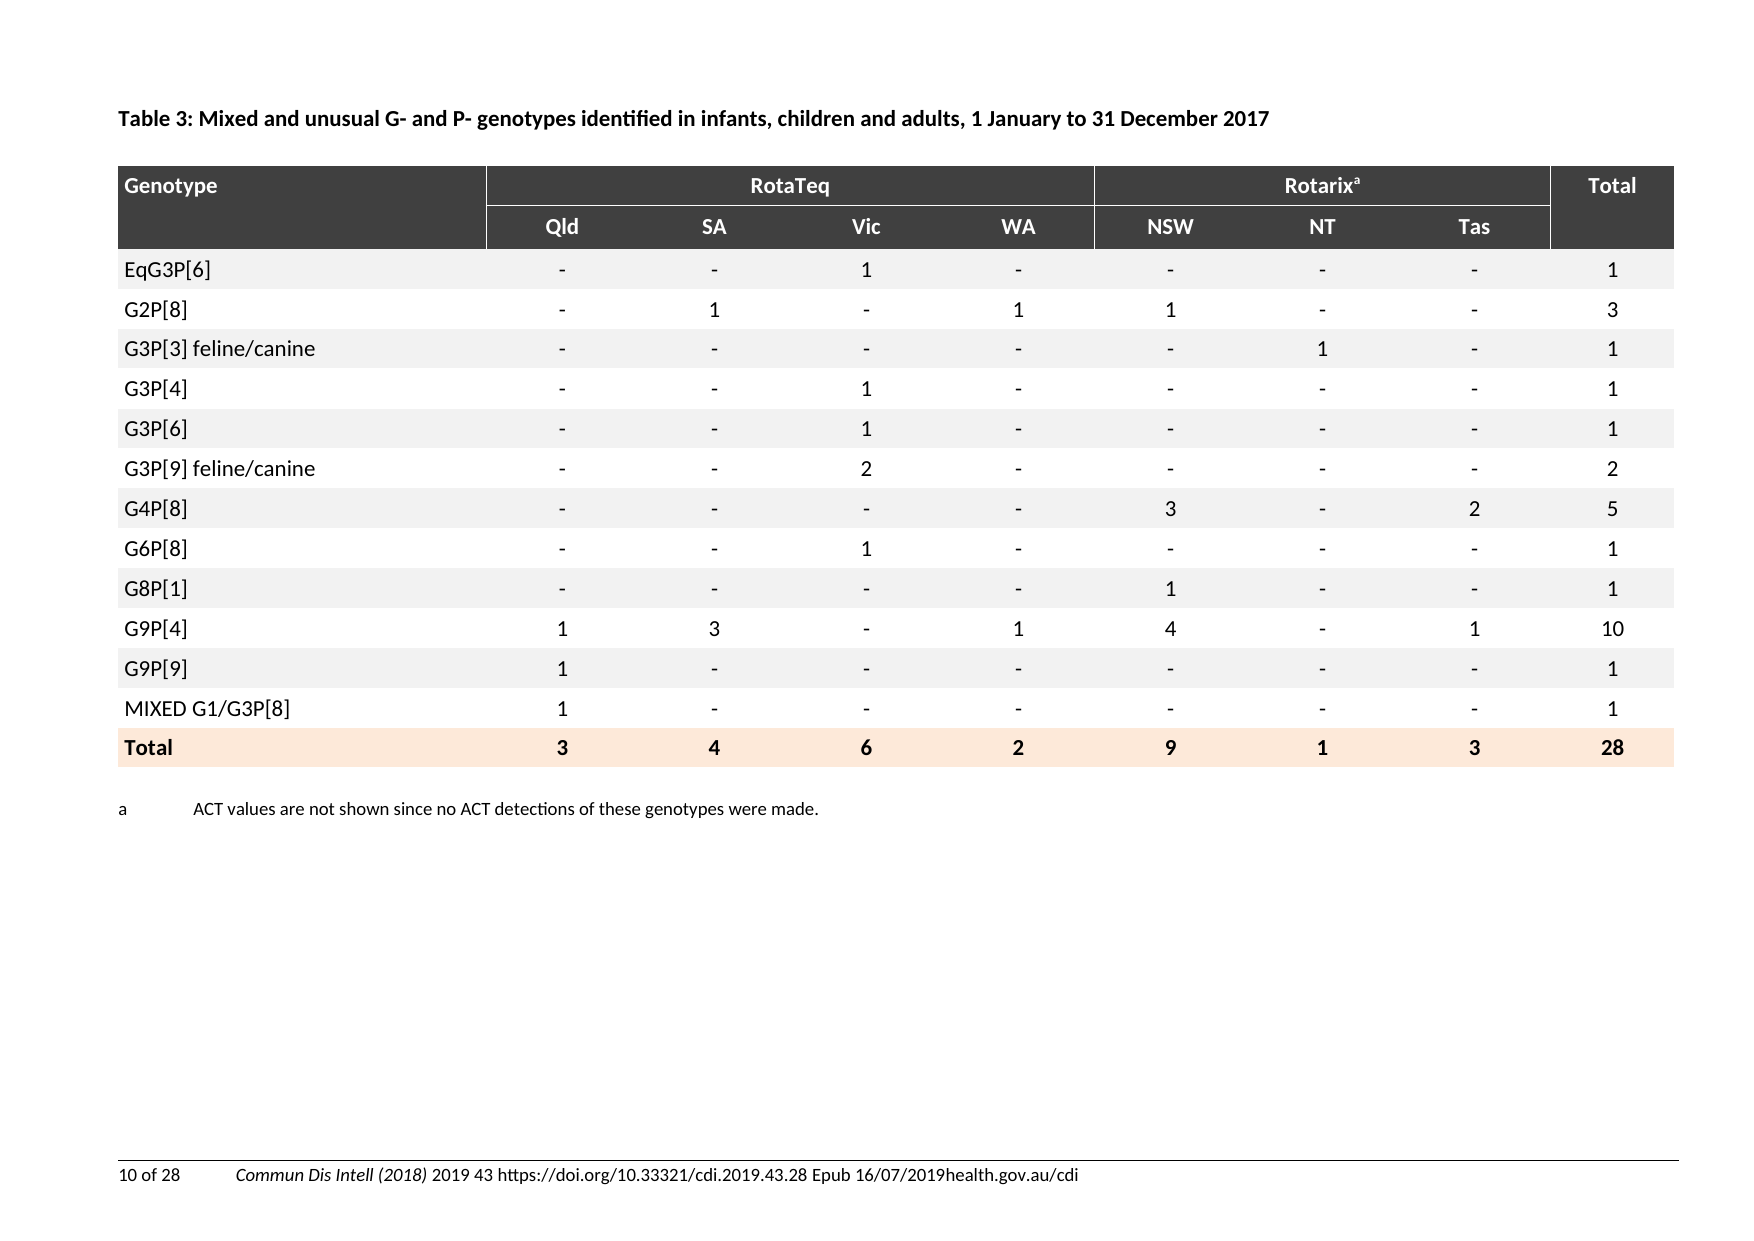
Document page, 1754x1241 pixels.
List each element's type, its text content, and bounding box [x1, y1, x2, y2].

table_cell 6 [790, 728, 942, 767]
table_cell - [942, 568, 1094, 608]
table_cell - [1246, 369, 1398, 408]
table_cell 2 [942, 728, 1094, 767]
table_cell - [1246, 608, 1398, 648]
table_cell 1 [1550, 409, 1674, 448]
table_cell - [790, 688, 942, 728]
table_cell - [638, 488, 790, 528]
table_cell - [486, 329, 638, 368]
table_cell - [486, 568, 638, 608]
text a ACT values are not shown since no ACT detections of these genotypes were made. [118, 797, 1679, 819]
table_cell - [1246, 688, 1398, 728]
table_cell - [1094, 329, 1246, 368]
table_cell 1 [486, 648, 638, 688]
table_cell 1 [942, 289, 1094, 329]
table_cell EqG3P[6] [118, 249, 486, 289]
table_cell G9P[4] [118, 608, 486, 648]
table_header Total [1551, 166, 1674, 205]
table_cell NT [1246, 206, 1398, 249]
table_cell - [1398, 688, 1550, 728]
table_cell MIXED G1/G3P[8] [118, 688, 486, 728]
table_cell - [486, 249, 638, 289]
table_cell G4P[8] [118, 488, 486, 528]
table_cell G6P[8] [118, 528, 486, 568]
table_cell 4 [638, 728, 790, 767]
table_cell - [1094, 688, 1246, 728]
text Table 3: Mixed and unusual G- and P- genotypes identified in infants, children and adults, 1 January to 31 December 2017 [118, 104, 1679, 132]
table_cell 1 [1550, 249, 1674, 289]
table_cell [1551, 205, 1674, 249]
table_cell - [486, 409, 638, 448]
table_cell Total [118, 728, 486, 767]
table_cell - [486, 289, 638, 329]
table_cell - [790, 568, 942, 608]
table_cell - [1246, 249, 1398, 289]
table_cell 1 [790, 249, 942, 289]
table_cell 1 [1550, 369, 1674, 408]
table_cell 4 [1094, 608, 1246, 648]
table_cell - [1398, 528, 1550, 568]
table_cell G3P[4] [118, 369, 486, 408]
table_cell - [942, 329, 1094, 368]
table_cell - [638, 528, 790, 568]
table_cell - [1246, 528, 1398, 568]
table_cell 2 [1398, 488, 1550, 528]
table_cell - [638, 409, 790, 448]
table_cell - [1246, 409, 1398, 448]
table_cell - [1094, 448, 1246, 488]
table_cell 1 [1398, 608, 1550, 648]
table_cell 3 [638, 608, 790, 648]
table_cell - [1398, 568, 1550, 608]
table_cell - [942, 448, 1094, 488]
table_cell - [942, 688, 1094, 728]
table_cell G9P[9] [118, 648, 486, 688]
table_cell - [1398, 409, 1550, 448]
table_cell - [638, 568, 790, 608]
table_cell - [1094, 409, 1246, 448]
table_cell 1 [638, 289, 790, 329]
table_cell - [790, 648, 942, 688]
table_cell - [790, 289, 942, 329]
table_cell G3P[9] feline/canine [118, 448, 486, 488]
table_cell 3 [486, 728, 638, 767]
table_cell - [486, 528, 638, 568]
table_cell 1 [1246, 728, 1398, 767]
table_cell 1 [942, 608, 1094, 648]
table_cell 10 [1550, 608, 1674, 648]
table_cell - [486, 369, 638, 408]
table_cell - [1398, 648, 1550, 688]
table_cell - [1094, 249, 1246, 289]
table_cell WA [942, 206, 1094, 249]
table_cell 1 [486, 688, 638, 728]
table_cell - [486, 488, 638, 528]
table_cell 1 [1094, 289, 1246, 329]
table_cell 1 [1550, 648, 1674, 688]
table_cell - [1246, 648, 1398, 688]
table_cell - [942, 249, 1094, 289]
table_cell 5 [1550, 488, 1674, 528]
table_cell - [1246, 568, 1398, 608]
table_cell - [638, 249, 790, 289]
table_cell - [1094, 369, 1246, 408]
table_cell G8P[1] [118, 568, 486, 608]
table_cell - [638, 648, 790, 688]
table_cell Vic [790, 206, 942, 249]
table_cell 1 [1550, 568, 1674, 608]
table_cell 1 [790, 369, 942, 408]
table_cell 1 [1550, 329, 1674, 368]
table_cell - [942, 648, 1094, 688]
table_cell 1 [1550, 688, 1674, 728]
table_cell - [1398, 448, 1550, 488]
table_cell 2 [790, 448, 942, 488]
table_cell 1 [486, 608, 638, 648]
table_cell 3 [1550, 289, 1674, 329]
table_cell - [486, 448, 638, 488]
table_cell - [638, 688, 790, 728]
table_cell - [942, 409, 1094, 448]
table_cell - [790, 608, 942, 648]
table_cell Qld [487, 206, 638, 249]
table_cell - [1398, 329, 1550, 368]
table_cell - [638, 369, 790, 408]
table_header Genotype [118, 166, 486, 205]
table_cell G2P[8] [118, 289, 486, 329]
table_cell - [1094, 648, 1246, 688]
table_cell - [942, 488, 1094, 528]
table_cell 2 [1550, 448, 1674, 488]
table_header Rotarixa [1095, 166, 1550, 205]
table_cell G3P[6] [118, 409, 486, 448]
table_cell - [1398, 249, 1550, 289]
table_cell 1 [790, 528, 942, 568]
table_cell [118, 205, 486, 249]
table_cell - [638, 329, 790, 368]
table_cell - [790, 488, 942, 528]
table_cell G3P[3] feline/canine [118, 329, 486, 368]
table_cell SA [638, 206, 790, 249]
table_cell 1 [1094, 568, 1246, 608]
table_cell - [1398, 289, 1550, 329]
table_cell - [1094, 528, 1246, 568]
table_cell 28 [1550, 728, 1674, 767]
table_cell 3 [1398, 728, 1550, 767]
table_cell 1 [790, 409, 942, 448]
table_cell 3 [1094, 488, 1246, 528]
table_cell 9 [1094, 728, 1246, 767]
table_cell - [942, 528, 1094, 568]
table_cell - [942, 369, 1094, 408]
table_cell - [1246, 289, 1398, 329]
table_cell 1 [1550, 528, 1674, 568]
table_cell - [1398, 369, 1550, 408]
table_cell - [638, 448, 790, 488]
table_cell - [790, 329, 942, 368]
table_cell - [1246, 488, 1398, 528]
table_header RotaTeq [487, 166, 1094, 205]
table_cell - [1246, 448, 1398, 488]
table_cell Tas [1398, 206, 1550, 249]
table_cell 1 [1246, 329, 1398, 368]
table_cell NSW [1095, 206, 1246, 249]
